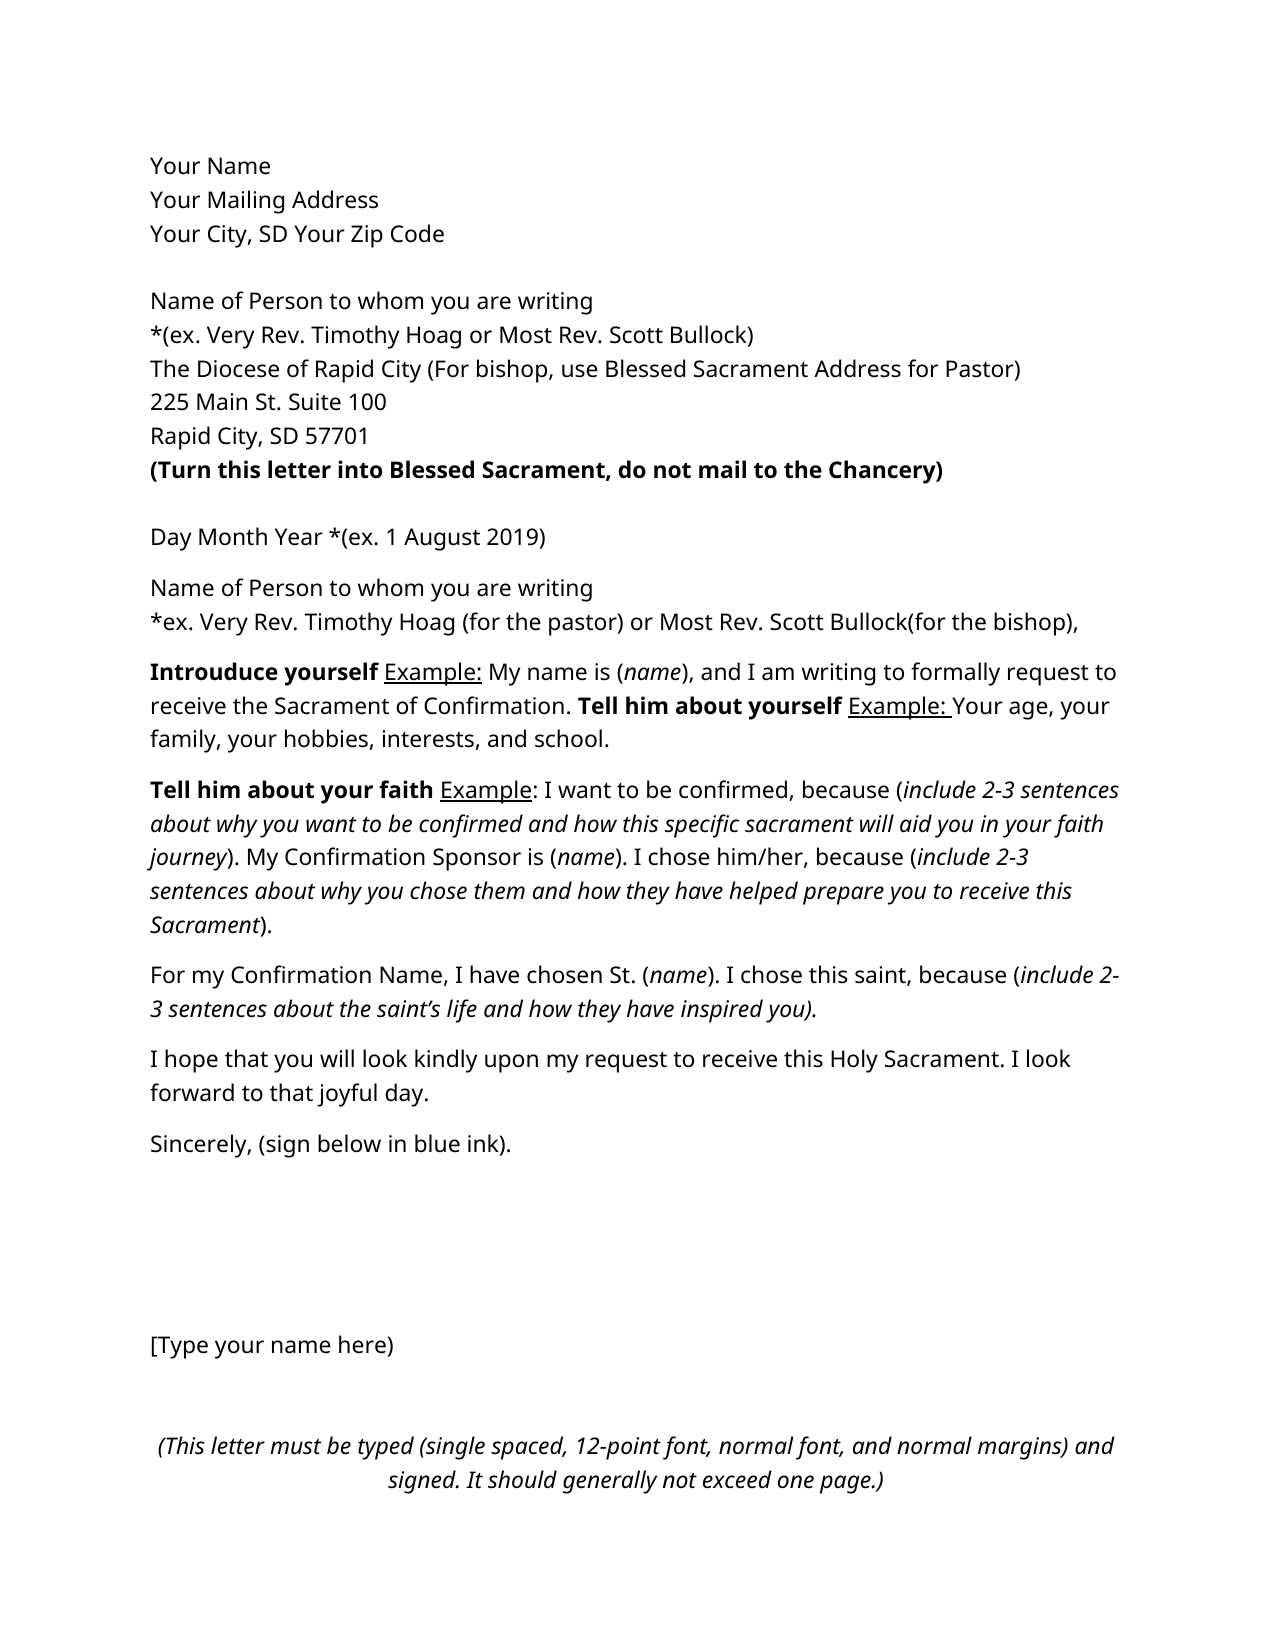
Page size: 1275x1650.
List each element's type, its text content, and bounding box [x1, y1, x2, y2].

text (This letter must be typed (single spaced, 12-point font, normal font, and normal margins) and signed. It should generally not exceed one page.) [150, 1430, 1125, 1495]
text (Turn this letter into Blessed Sacrament, do not mail to the Chancery) [150, 454, 1125, 485]
text Sincerely, (sign below in blue ink). [150, 1127, 1125, 1159]
text *(ex. Very Rev. Timothy Hoag or Most Rev. Scott Bullock) [150, 319, 1125, 350]
text Tell him about your faith Example: I want to be confirmed, because (include 2-3 sentences about why you want to be confirmed and how this specific sacrament will aid you in your faith journey). My Confirmation Sponsor is (name). I chose him/her, because (include 2-3 sentences about why you chose them and how they have helped prepare you to receive this Sacrament). [150, 774, 1125, 940]
text Day Month Year *(ex. 1 August 2019) [150, 521, 1125, 552]
text I hope that you will look kindly upon my request to receive this Holy Sacrament. I look forward to that joyful day. [150, 1043, 1125, 1108]
text Your Mailing Address [150, 184, 1125, 215]
text Your Name [150, 150, 1125, 181]
text Name of Person to whom you are writing [150, 572, 1125, 603]
text Your City, SD Your Zip Code [150, 217, 1125, 249]
text 225 Main St. Suite 100 [150, 386, 1125, 417]
text Introuduce yourself Example: My name is (name), and I am writing to formally request to receive the Sacrament of Confirmation. Tell him about yourself Example: Your age, your family, your hobbies, interests, and school. [150, 656, 1125, 754]
text Rapid City, SD 57701 [150, 420, 1125, 451]
text [Type your name here) [150, 1329, 1125, 1360]
text *ex. Very Rev. Timothy Hoag (for the pastor) or Most Rev. Scott Bullock(for the bishop), [150, 605, 1125, 637]
text For my Confirmation Name, I have chosen St. (name). I chose this saint, because (include 2-3 sentences about the saint’s life and how they have inspired you). [150, 959, 1125, 1024]
text Name of Person to whom you are writing [150, 285, 1125, 316]
text The Diocese of Rapid City (For bishop, use Blessed Sacrament Address for Pastor) [150, 352, 1125, 384]
